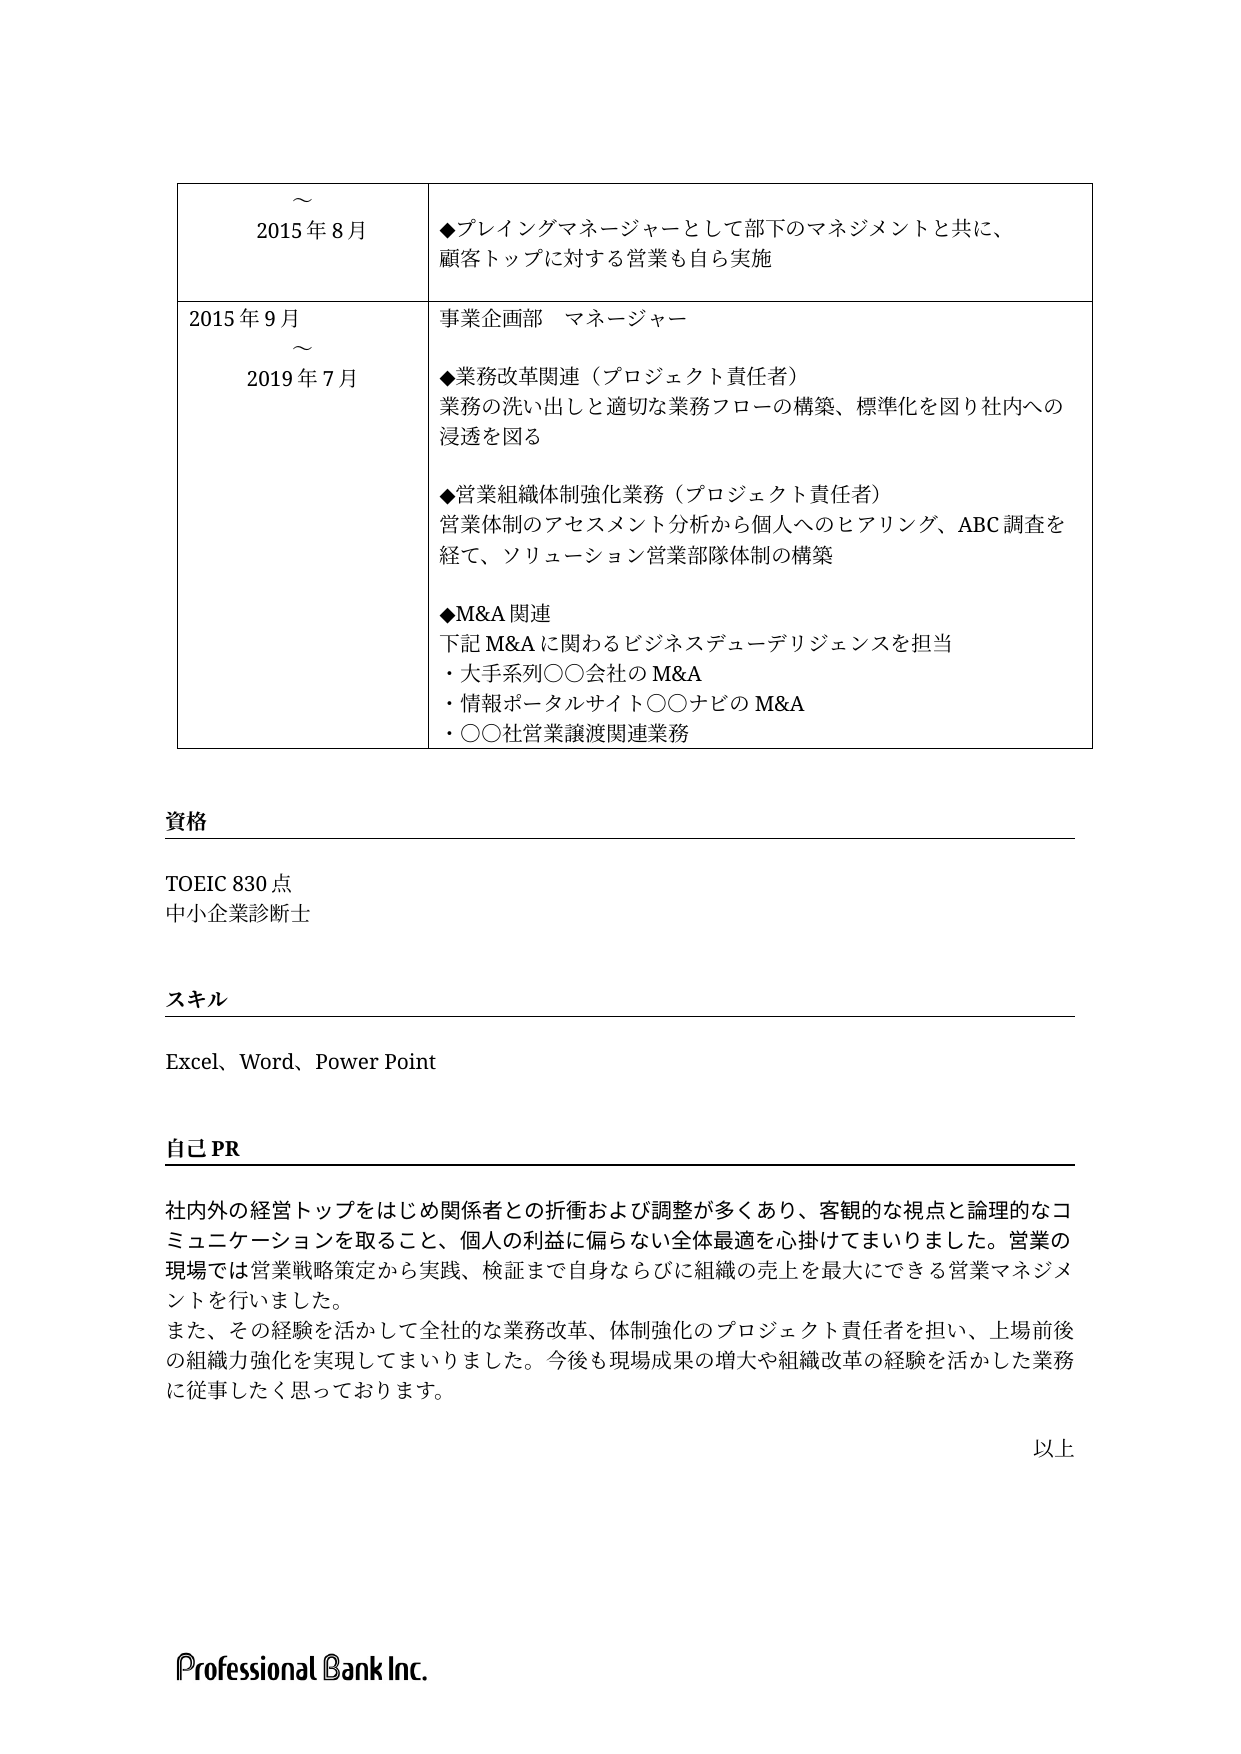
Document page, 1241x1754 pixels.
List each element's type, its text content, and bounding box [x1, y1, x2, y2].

text TOEIC 830点 [165, 867, 1075, 897]
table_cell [429, 184, 1092, 301]
text 中小企業診断士 [165, 897, 1075, 927]
text Excel、Word、Power Point [165, 1045, 1075, 1076]
text スキル [165, 984, 1075, 1016]
text また、その経験を活かして全社的な業務改革、体制強化のプロジェクト責任者を担い、上場前後の組織力強化を実現してまいりました。今後も現場成果の増大や組織改革の経験を活かした業務に従事したく思っております。 [165, 1314, 1075, 1404]
table_cell 2012年10月 ～ 2015年8月 [178, 184, 428, 301]
text 自己PR [165, 1132, 1075, 1164]
text 社内外の経営トップをはじめ関係者との折衝および調整が多くあり、客観的な視点と論理的なコミュニケーションを取ること、個人の利益に偏らない全体最適を心掛けてまいりました。営業の現場では営業戦略策定から実践、検証まで自身ならびに組織の売上を最大にできる営業マネジメントを行いました。 [165, 1194, 1075, 1314]
table_cell 事業企画部 マネージャー ◆業務改革関連（プロジェクト責任者） 業務の洗い出しと適切な業務フローの構築、標準化を図り社内への浸透を図る ◆営業組織体制強化業務（プロジェクト責任者） 営業体制のアセスメント分析から個人へのヒアリング、ABC調査を経て、ソリューション営業部隊体制の構築 ◆M&A関連 下記M&Aに関わるビジネスデューデリジェンスを担当 ・大手系列○○会社のM&A ・情報ポータルサイト○○ナビのM&A ・○○社営業譲渡関連業務 [429, 302, 1092, 748]
picture [165, 1642, 433, 1689]
text 資格 [165, 806, 1075, 838]
table_cell 2015年9月 ～ 2019年7月 [178, 302, 428, 748]
text 以上 [165, 1433, 1075, 1463]
